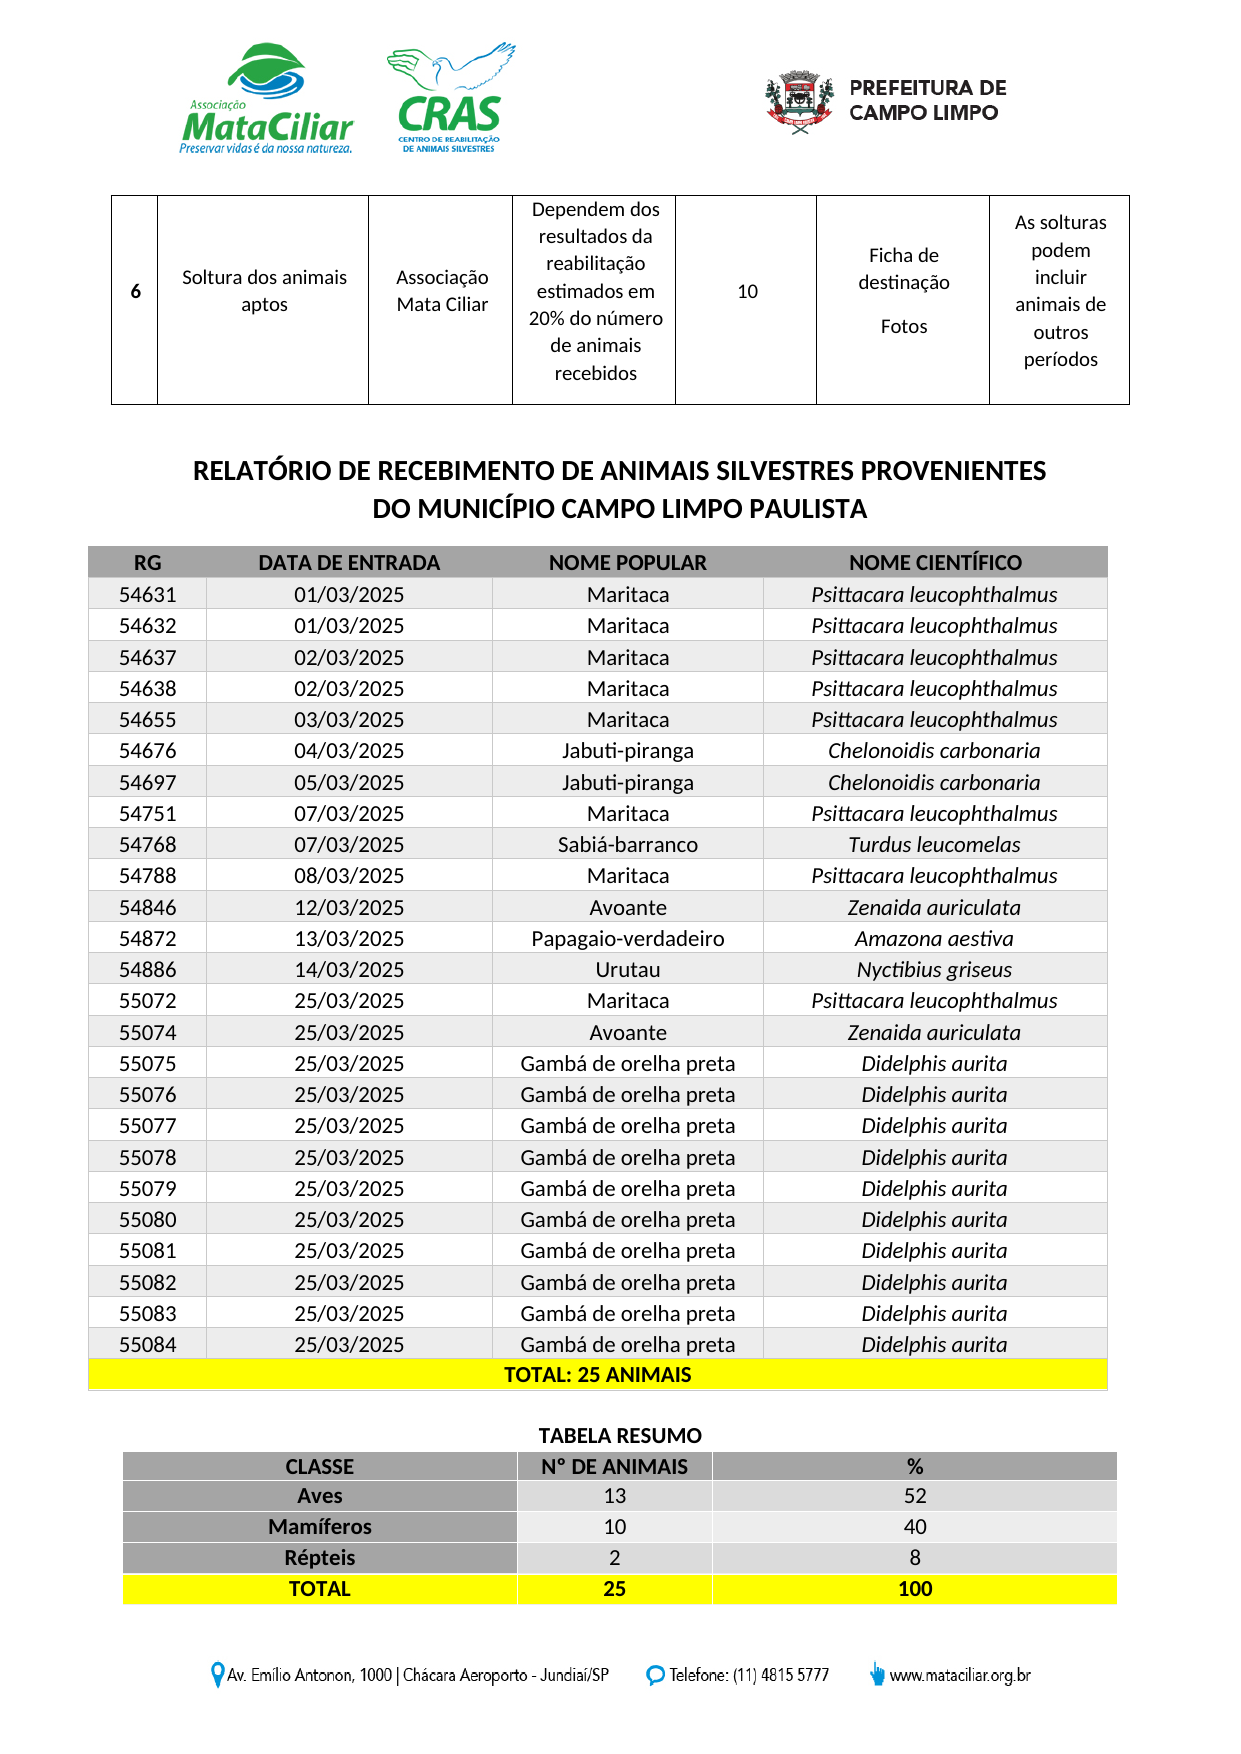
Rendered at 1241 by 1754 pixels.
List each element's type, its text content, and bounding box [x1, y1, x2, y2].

picture [177, 29, 1063, 172]
table_cell Didelphis aurita [764, 1172, 1107, 1202]
table_cell 02/03/2025 [207, 641, 492, 671]
table_cell 14/03/2025 [207, 953, 492, 983]
table_cell Avoante [493, 891, 763, 921]
table_cell 54655 [89, 703, 206, 733]
table_cell Gambá de orelha preta [493, 1203, 763, 1233]
table_header Nº DE ANIMAIS [518, 1452, 712, 1480]
table_cell 2 [518, 1543, 712, 1573]
text RELATÓRIO DE RECEBIMENTO DE ANIMAIS SILVESTRES PROVENIENTES DO MUNICÍPIO CAMPO LIMPO PAULISTA [177, 452, 1063, 526]
table_cell 25/03/2025 [207, 984, 492, 1014]
table_cell 55082 [89, 1266, 206, 1296]
table_cell Psittacara leucophthalmus [764, 641, 1107, 671]
table_cell 25/03/2025 [207, 1047, 492, 1077]
table_cell Gambá de orelha preta [493, 1328, 763, 1358]
table_header % [713, 1452, 1117, 1480]
table_cell Gambá de orelha preta [493, 1172, 763, 1202]
table_cell 54886 [89, 953, 206, 983]
table_cell Psittacara leucophthalmus [764, 984, 1107, 1014]
picture [82, 1616, 1155, 1751]
table_cell 54631 [89, 578, 206, 608]
table_cell 03/03/2025 [207, 703, 492, 733]
table_cell 55081 [89, 1234, 206, 1264]
table_cell 07/03/2025 [207, 828, 492, 858]
table_cell Chelonoidis carbonaria [764, 766, 1107, 796]
table_cell Nyctibius griseus [764, 953, 1107, 983]
table_cell 55084 [89, 1328, 206, 1358]
table_cell 25/03/2025 [207, 1016, 492, 1046]
table_cell 04/03/2025 [207, 734, 492, 764]
table_cell Jabuti-piranga [493, 734, 763, 764]
table_cell Maritaca [493, 797, 763, 827]
table_cell Gambá de orelha preta [493, 1234, 763, 1264]
table_cell Gambá de orelha preta [493, 1078, 763, 1108]
table_cell Didelphis aurita [764, 1078, 1107, 1108]
table_cell Maritaca [493, 578, 763, 608]
table_cell Soltura dos animais aptos [158, 196, 368, 404]
table_cell Didelphis aurita [764, 1297, 1107, 1327]
table_cell Sabiá-barranco [493, 828, 763, 858]
table_cell 54638 [89, 672, 206, 702]
table_cell Psittacara leucophthalmus [764, 672, 1107, 702]
table_cell Psittacara leucophthalmus [764, 609, 1107, 639]
table_cell 25/03/2025 [207, 1328, 492, 1358]
table_cell Avoante [493, 1016, 763, 1046]
table_cell 100 [713, 1575, 1117, 1604]
table_cell Psittacara leucophthalmus [764, 797, 1107, 827]
text TABELA RESUMO [177, 1421, 1063, 1449]
table_cell Maritaca [493, 609, 763, 639]
table_cell 13 [518, 1481, 712, 1511]
table_cell Zenaida auriculata [764, 1016, 1107, 1046]
table_cell Didelphis aurita [764, 1266, 1107, 1296]
table_cell Dependem dos resultados da reabilitação estimados em 20% do número de animais recebidos [513, 196, 675, 404]
table_cell Maritaca [493, 672, 763, 702]
table_cell Gambá de orelha preta [493, 1109, 763, 1139]
table_header RG [89, 547, 206, 577]
table_cell 8 [713, 1543, 1117, 1573]
table_cell Psittacara leucophthalmus [764, 578, 1107, 608]
table_cell Urutau [493, 953, 763, 983]
table_cell 54872 [89, 922, 206, 952]
table_cell 54768 [89, 828, 206, 858]
table_cell 25/03/2025 [207, 1266, 492, 1296]
table_cell Psittacara leucophthalmus [764, 703, 1107, 733]
table_cell 54637 [89, 641, 206, 671]
table_cell 54751 [89, 797, 206, 827]
table_cell Chelonoidis carbonaria [764, 734, 1107, 764]
table_cell 01/03/2025 [207, 578, 492, 608]
table_cell Associação Mata Ciliar [369, 196, 512, 404]
table_cell 05/03/2025 [207, 766, 492, 796]
table_cell 01/03/2025 [207, 609, 492, 639]
table_cell 55080 [89, 1203, 206, 1233]
table_cell Didelphis aurita [764, 1047, 1107, 1077]
table_cell 54846 [89, 891, 206, 921]
table_header CLASSE [123, 1452, 517, 1480]
table_cell Psittacara leucophthalmus [764, 859, 1107, 889]
table_cell 07/03/2025 [207, 797, 492, 827]
table_cell 55075 [89, 1047, 206, 1077]
table_cell Mamíferos [123, 1512, 517, 1542]
table_cell Papagaio-verdadeiro [493, 922, 763, 952]
table_cell Répteis [123, 1543, 517, 1573]
table_header DATA DE ENTRADA [207, 547, 492, 577]
table_cell 54632 [89, 609, 206, 639]
table_cell Amazona aestiva [764, 922, 1107, 952]
table_cell 54676 [89, 734, 206, 764]
table_cell 6 [112, 196, 157, 404]
table_cell Didelphis aurita [764, 1203, 1107, 1233]
table_cell 02/03/2025 [207, 672, 492, 702]
table_cell 08/03/2025 [207, 859, 492, 889]
table_cell 25/03/2025 [207, 1297, 492, 1327]
table_cell 55077 [89, 1109, 206, 1139]
table_cell 54788 [89, 859, 206, 889]
table_cell 55083 [89, 1297, 206, 1327]
table_cell Maritaca [493, 703, 763, 733]
table_cell 40 [713, 1512, 1117, 1542]
table_cell TOTAL [123, 1575, 517, 1604]
table_cell Jabuti-piranga [493, 766, 763, 796]
table_header NOME CIENTÍFICO [764, 547, 1107, 577]
table_cell Turdus leucomelas [764, 828, 1107, 858]
table_cell 55072 [89, 984, 206, 1014]
table_cell 12/03/2025 [207, 891, 492, 921]
table_cell TOTAL: 25 ANIMAIS [89, 1359, 1107, 1389]
table_cell 55078 [89, 1141, 206, 1171]
table_cell As solturas podem incluir animais de outros períodos [990, 196, 1129, 404]
table_cell 55076 [89, 1078, 206, 1108]
table_cell 25/03/2025 [207, 1141, 492, 1171]
table_cell Didelphis aurita [764, 1109, 1107, 1139]
table_cell Aves [123, 1481, 517, 1511]
table_cell 55074 [89, 1016, 206, 1046]
table_cell Gambá de orelha preta [493, 1266, 763, 1296]
table_cell 25/03/2025 [207, 1172, 492, 1202]
table_cell 52 [713, 1481, 1117, 1511]
table_cell 13/03/2025 [207, 922, 492, 952]
table_cell Ficha de destinação Fotos [817, 196, 989, 404]
table_cell Didelphis aurita [764, 1328, 1107, 1358]
table_cell 10 [518, 1512, 712, 1542]
table_cell 10 [676, 196, 816, 404]
table_cell Gambá de orelha preta [493, 1141, 763, 1171]
table_cell Gambá de orelha preta [493, 1047, 763, 1077]
table_cell Zenaida auriculata [764, 891, 1107, 921]
table_cell 25/03/2025 [207, 1203, 492, 1233]
table_cell Maritaca [493, 641, 763, 671]
table_cell Gambá de orelha preta [493, 1297, 763, 1327]
table_cell 25 [518, 1575, 712, 1604]
table_cell Didelphis aurita [764, 1141, 1107, 1171]
table_cell 25/03/2025 [207, 1078, 492, 1108]
table_cell 55079 [89, 1172, 206, 1202]
table_cell Maritaca [493, 984, 763, 1014]
table_cell 25/03/2025 [207, 1109, 492, 1139]
table_cell 25/03/2025 [207, 1234, 492, 1264]
table_cell 54697 [89, 766, 206, 796]
table_cell Maritaca [493, 859, 763, 889]
table_header NOME POPULAR [493, 547, 763, 577]
table_cell Didelphis aurita [764, 1234, 1107, 1264]
